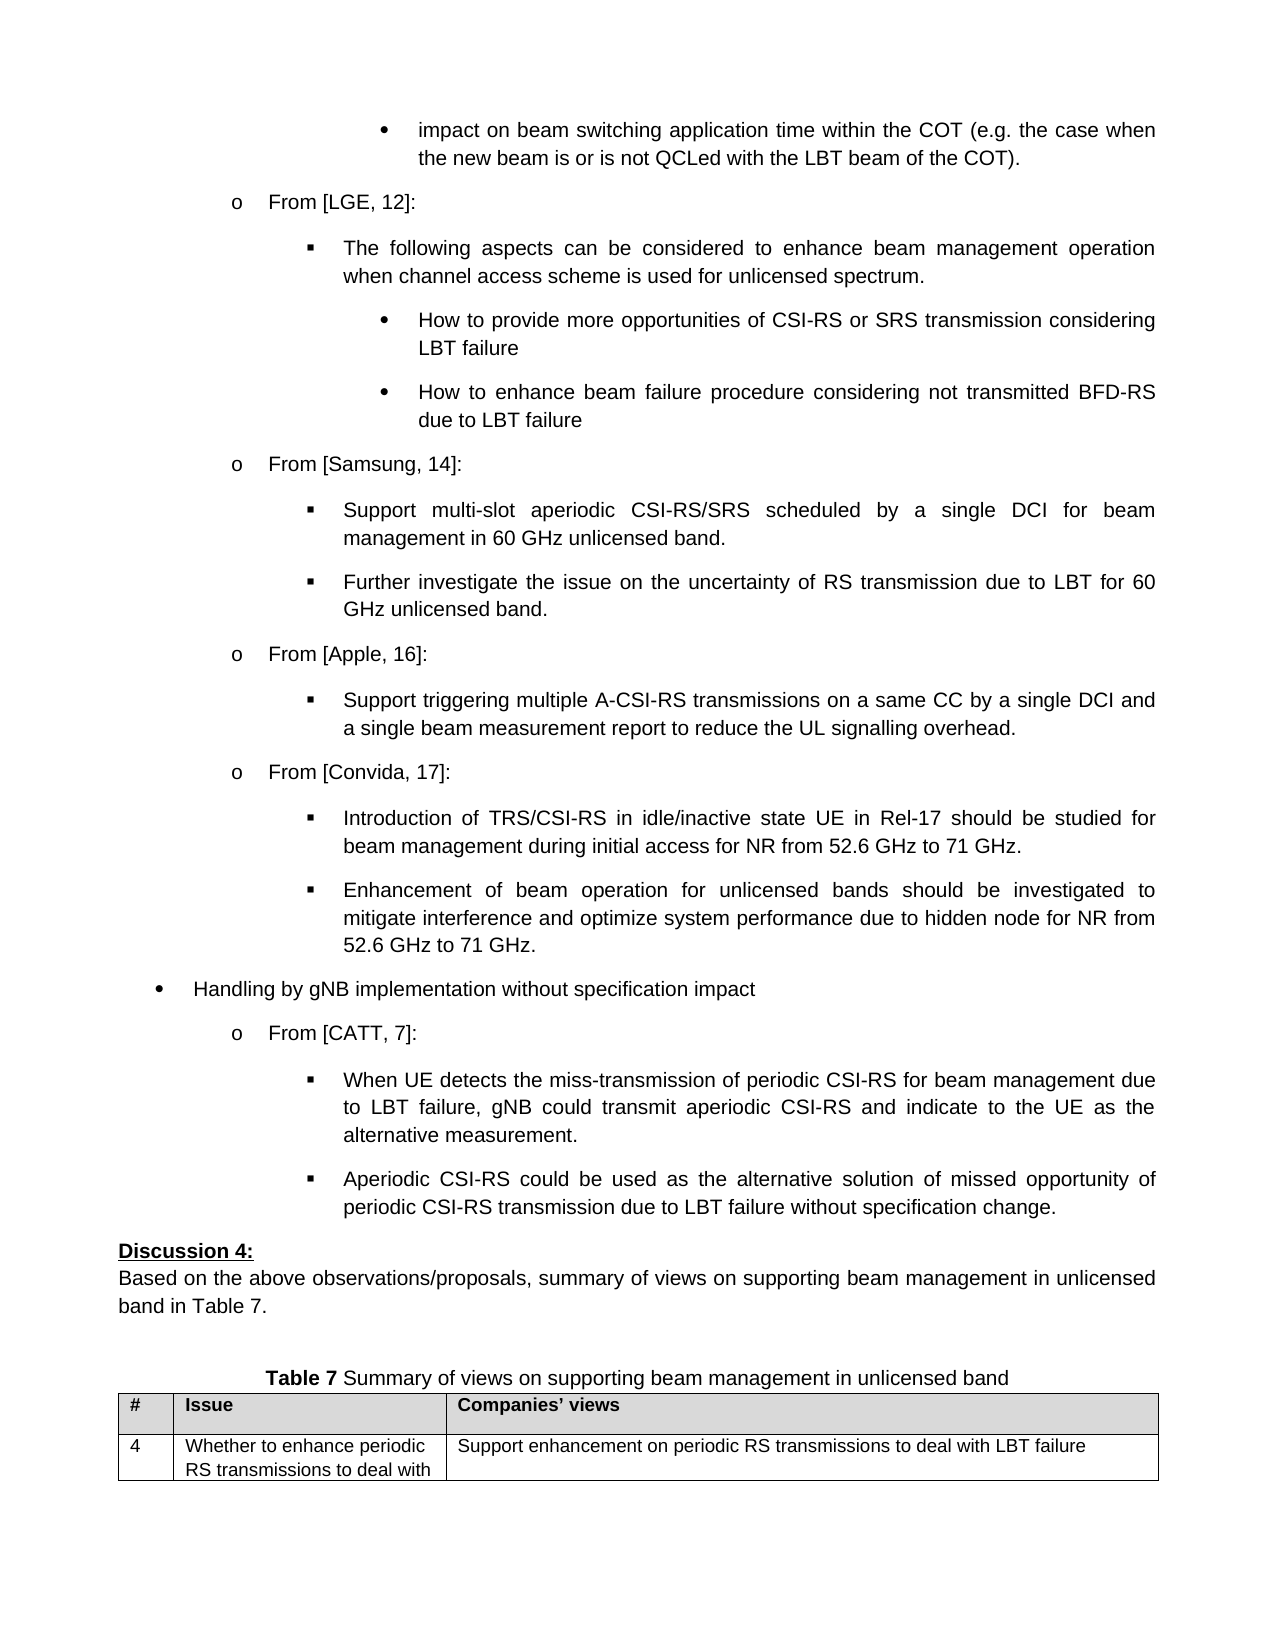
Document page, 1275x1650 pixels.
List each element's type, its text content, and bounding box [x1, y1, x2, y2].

list From [Apple, 16]: [231, 641, 1157, 667]
list From [Convida, 17]: [231, 759, 1157, 785]
list When UE detects the miss-transmission of periodic CSI-RS for beam management due to LBT failure, gNB could transmit aperiodic CSI-RS and indicate to the UE as the alternative measurement. [306, 1068, 1157, 1147]
list Handling by gNB implementation without specification impact [156, 977, 1157, 1001]
list Enhancement of beam operation for unlicensed bands should be investigated to mitigate interference and optimize system performance due to hidden node for NR from 52.6 GHz to 71 GHz. [306, 878, 1157, 957]
list How to provide more opportunities of CSI-RS or SRS transmission considering LBT failure [381, 308, 1157, 359]
text Discussion 4: [118, 1239, 1157, 1263]
list The following aspects can be considered to enhance beam management operation when channel access scheme is used for unlicensed spectrum. [306, 236, 1157, 288]
list Further investigate the issue on the uncertainty of RS transmission due to LBT for 60 GHz unlicensed band. [306, 570, 1157, 621]
list How to enhance beam failure procedure considering not transmitted BFD-RS due to LBT failure [381, 380, 1157, 431]
table_header Issue [174, 1394, 446, 1434]
list Support multi-slot aperiodic CSI-RS/SRS scheduled by a single DCI for beam management in 60 GHz unlicensed band. [306, 498, 1157, 549]
table_cell 4 [119, 1435, 173, 1480]
list From [CATT, 7]: [231, 1021, 1157, 1047]
list From [Samsung, 14]: [231, 452, 1157, 477]
list Introduction of TRS/CSI-RS in idle/inactive state UE in Rel-17 should be studied for beam management during initial access for NR from 52.6 GHz to 71 GHz. [306, 806, 1157, 857]
list From [LGE, 12]: [231, 190, 1157, 216]
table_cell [447, 1435, 1158, 1480]
list Aperiodic CSI-RS could be used as the alternative solution of missed opportunity of periodic CSI-RS transmission due to LBT failure without specification change. [306, 1167, 1157, 1218]
list impact on beam switching application time within the COT (e.g. the case when the new beam is or is not QCLed with the LBT beam of the COT). [381, 118, 1157, 170]
table_header # [119, 1394, 173, 1434]
list Support triggering multiple A-CSI-RS transmissions on a same CC by a single DCI and a single beam measurement report to reduce the UL signalling overhead. [306, 688, 1157, 739]
text Based on the above observations/proposals, summary of views on supporting beam management in unlicensed band in Table 7. [118, 1266, 1157, 1318]
table_header Companies’ views [447, 1394, 1158, 1434]
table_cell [174, 1435, 446, 1480]
text Table 7 Summary of views on supporting beam management in unlicensed band [118, 1365, 1157, 1389]
